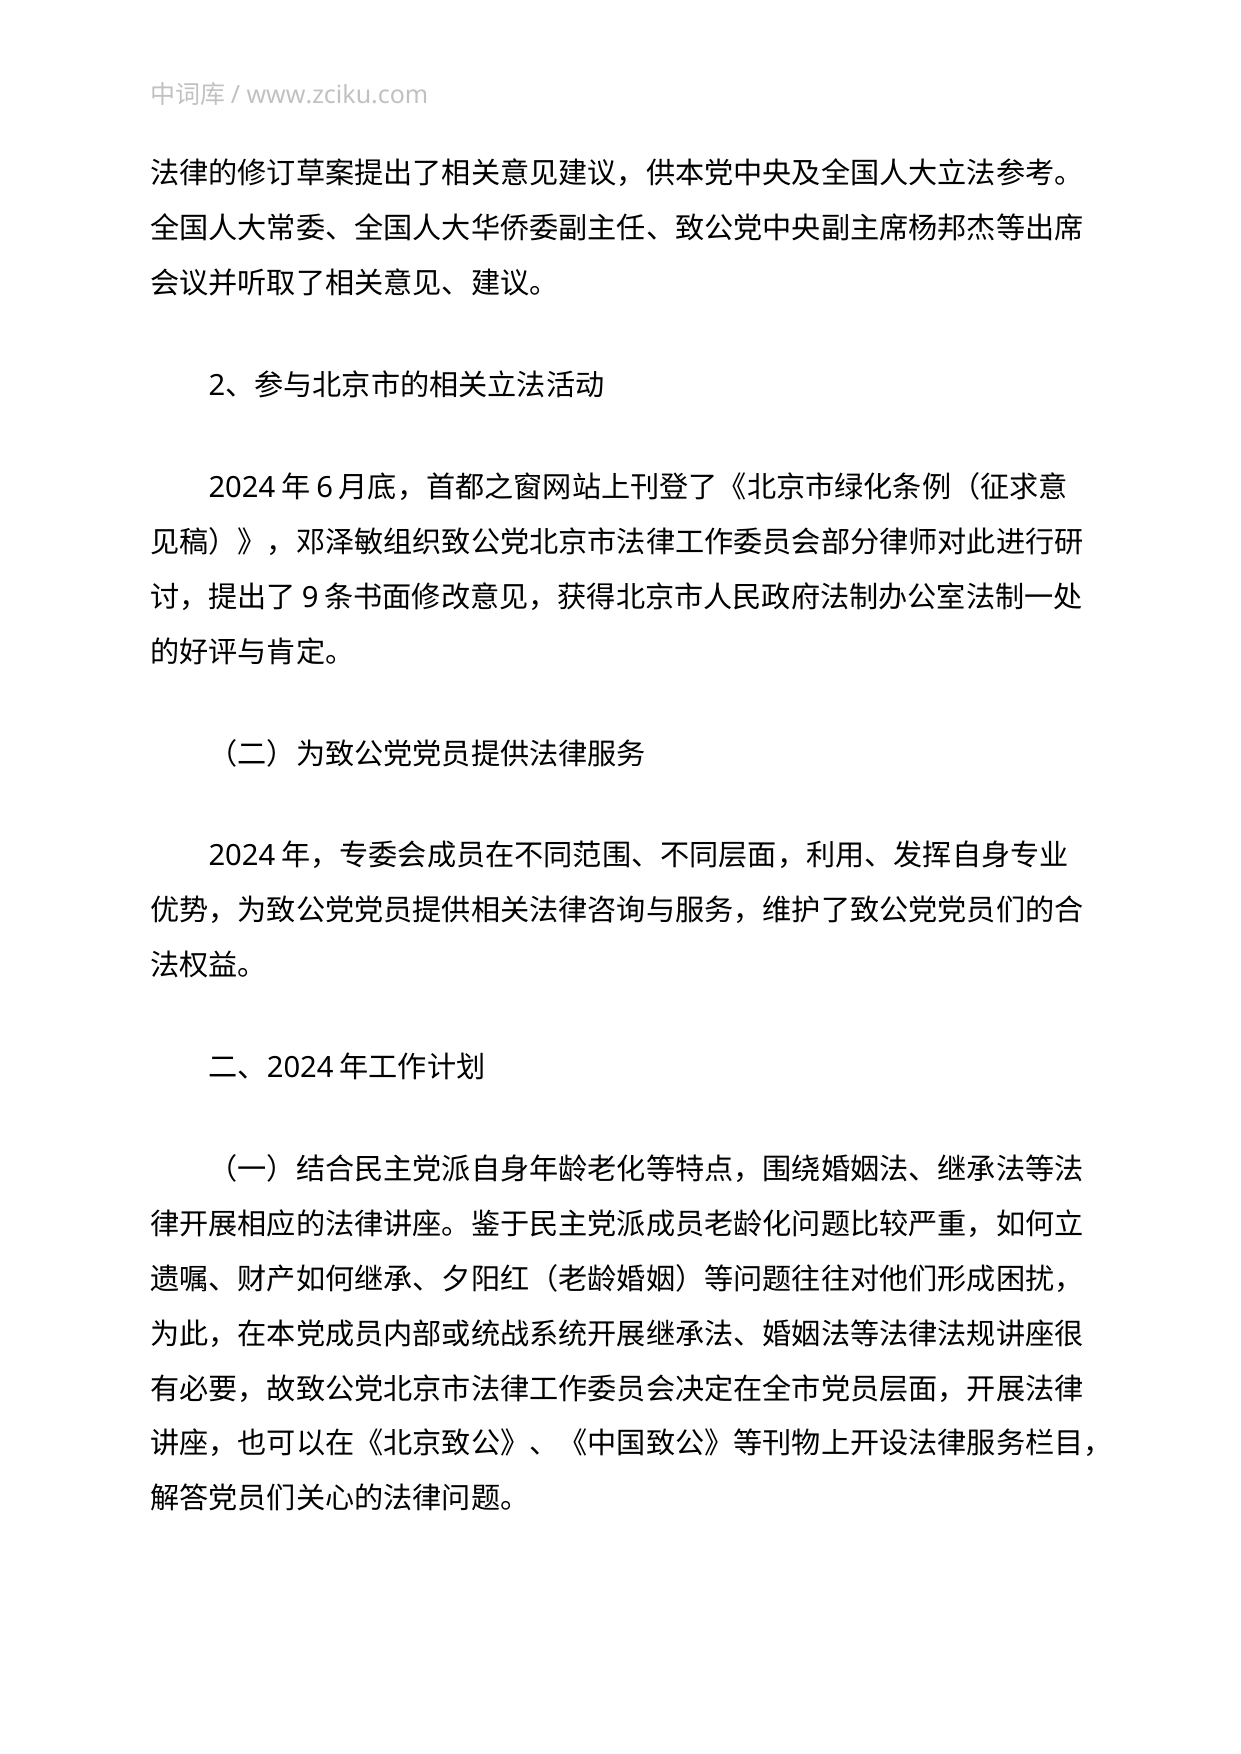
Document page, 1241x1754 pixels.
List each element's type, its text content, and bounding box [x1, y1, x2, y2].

text （一）结合民主党派自身年龄老化等特点，围绕婚姻法、继承法等法律开展相应的法律讲座。鉴于民主党派成员老龄化问题比较严重，如何立遗嘱、财产如何继承、夕阳红（老龄婚姻）等问题往往对他们形成困扰，为此，在本党成员内部或统战系统开展继承法、婚姻法等法律法规讲座很有必要，故致公党北京市法律工作委员会决定在全市党员层面，开展法律讲座，也可以在《北京致公》、《中国致公》等刊物上开设法律服务栏目，解答党员们关心的法律问题。 [150, 1146, 1090, 1517]
text 二、2024年工作计划 [150, 1044, 1090, 1086]
text 2024年，专委会成员在不同范围、不同层面，利用、发挥自身专业优势，为致公党党员提供相关法律咨询与服务，维护了致公党党员们的合法权益。 [150, 832, 1090, 984]
text 2、参与北京市的相关立法活动 [150, 362, 1090, 404]
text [150, 150, 1090, 302]
text 2024年6月底，首都之窗网站上刊登了《北京市绿化条例（征求意见稿）》，邓泽敏组织致公党北京市法律工作委员会部分律师对此进行研讨，提出了9条书面修改意见，获得北京市人民政府法制办公室法制一处的好评与肯定。 [150, 463, 1090, 671]
text （二）为致公党党员提供法律服务 [150, 730, 1090, 772]
